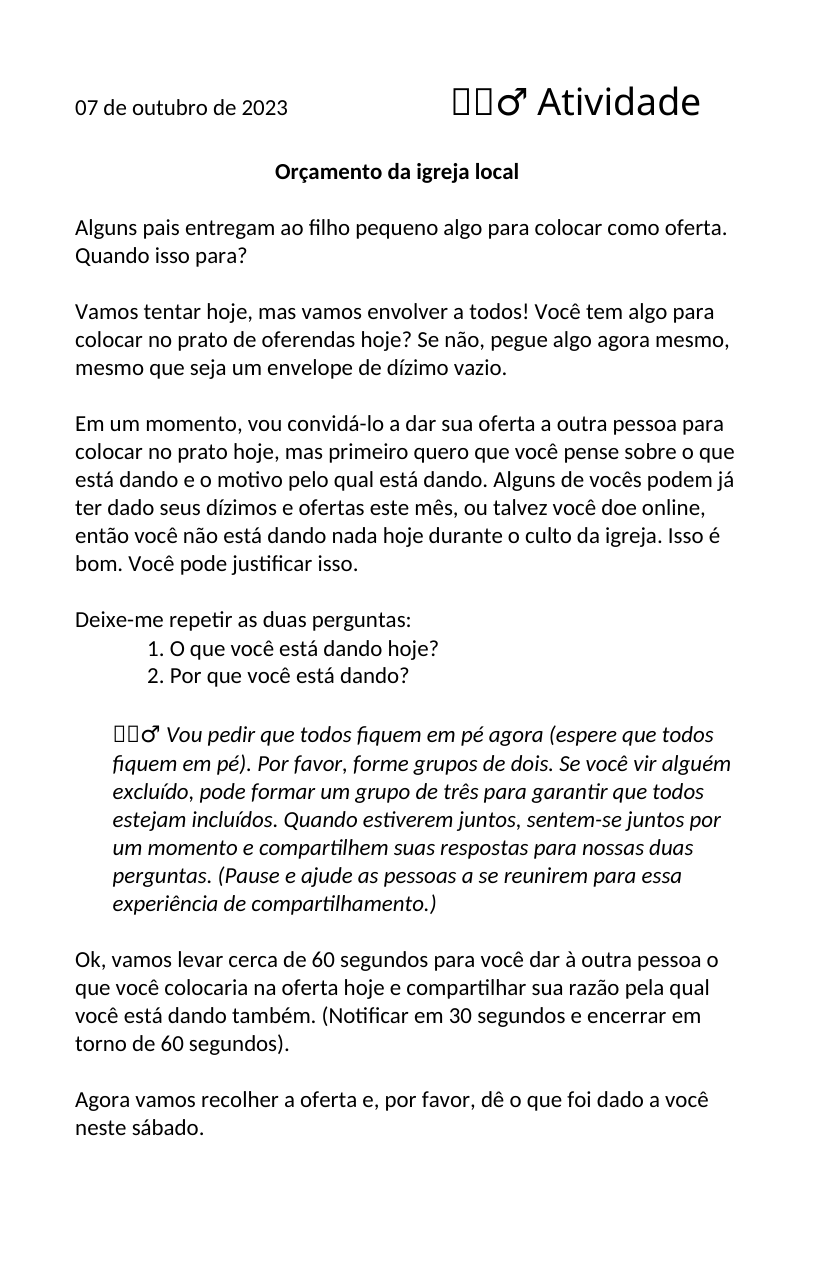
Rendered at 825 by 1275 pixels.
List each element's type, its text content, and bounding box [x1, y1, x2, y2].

text Vamos tentar hoje, mas vamos envolver a todos! Você tem algo para colocar no prato de oferendas hoje? Se não, pegue algo agora mesmo, mesmo que seja um envelope de dízimo vazio. [75, 297, 750, 381]
text 2. Por que você está dando? [75, 662, 750, 690]
text Em um momento, vou convidá-lo a dar sua oferta a outra pessoa para colocar no prato hoje, mas primeiro quero que você pense sobre o que está dando e o motivo pelo qual está dando. Alguns de vocês podem já ter dado seus dízimos e ofertas este mês, ou talvez você doe online, então você não está dando nada hoje durante o culto da igreja. Isso é bom. Você pode justificar isso. [75, 409, 750, 578]
text Deixe-me repetir as duas perguntas: [75, 606, 750, 634]
text Alguns pais entregam ao filho pequeno algo para colocar como oferta. Quando isso para? [75, 213, 750, 269]
text Orçamento da igreja local [75, 157, 750, 185]
text 1. O que você está dando hoje? [75, 634, 750, 662]
text Agora vamos recolher a oferta e, por favor, dê o que foi dado a você neste sábado. [75, 1085, 750, 1141]
text 🏃🏻‍♂️ Vou pedir que todos fiquem em pé agora (espere que todos fiquem em pé). Por favor, forme grupos de dois. Se você vir alguém excluído, pode formar um grupo de três para garantir que todos estejam incluídos. Quando estiverem juntos, sentem-se juntos por um momento e compartilhem suas respostas para nossas duas perguntas. (Pause e ajude as pessoas a se reunirem para essa experiência de compartilhamento.) [112, 718, 750, 917]
text 07 de outubro de 2023 🏃🏻‍♂️ Atividade [75, 75, 750, 126]
text Ok, vamos levar cerca de 60 segundos para você dar à outra pessoa o que você colocaria na oferta hoje e compartilhar sua razão pela qual você está dando também. (Notificar em 30 segundos e encerrar em torno de 60 segundos). [75, 945, 750, 1057]
